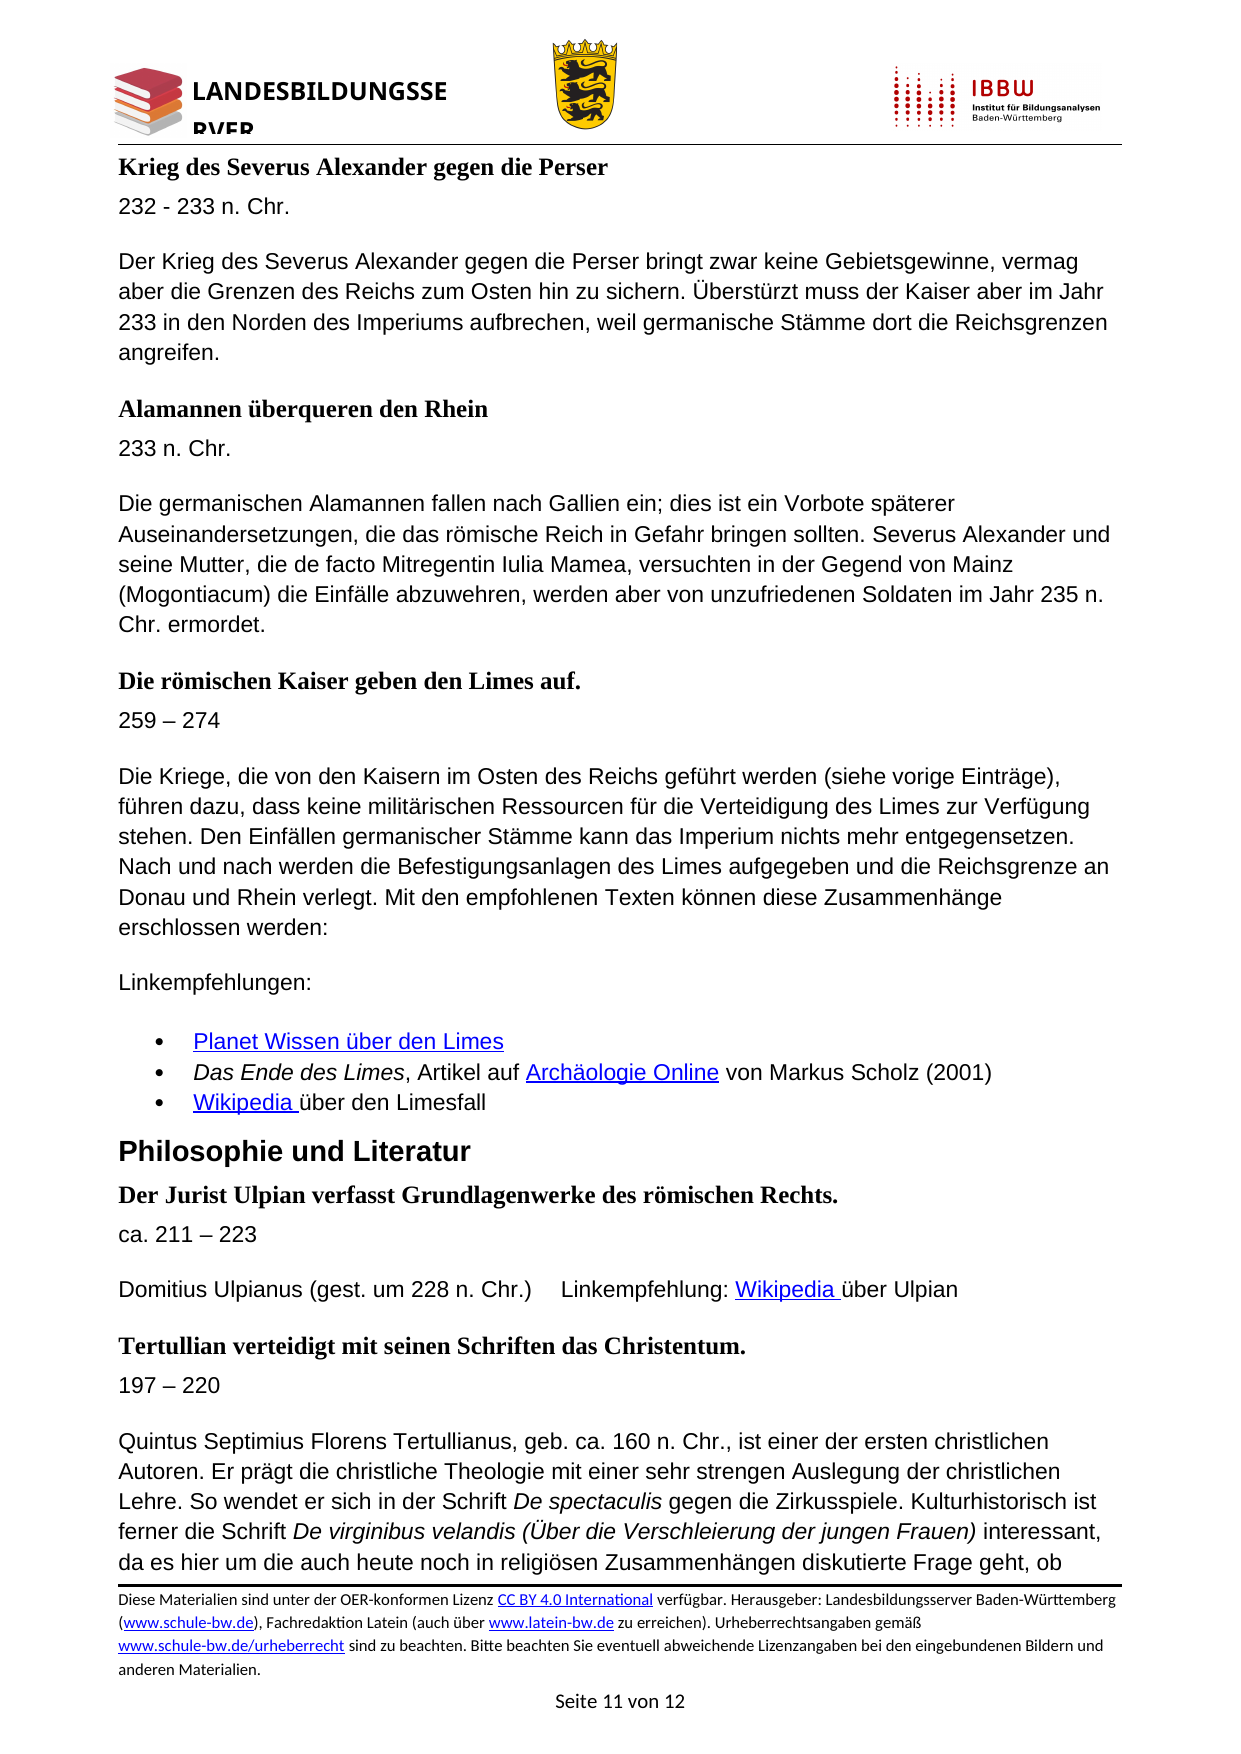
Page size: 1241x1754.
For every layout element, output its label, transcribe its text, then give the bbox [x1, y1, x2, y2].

text 232 - 233 n. Chr. [118, 193, 1122, 219]
text Der Krieg des Severus Alexander gegen die Perser bringt zwar keine Gebietsgewinne, vermag aber die Grenzen des Reichs zum Osten hin zu sichern. Überstürzt muss der Kaiser aber im Jahr 233 in den Norden des Imperiums aufbrechen, weil germanische Stämme dort die Reichsgrenzen angreifen. [118, 248, 1122, 365]
subtitle Die römischen Kaiser geben den Limes auf. [118, 666, 1122, 695]
text ca. 211 – 223 [118, 1221, 1122, 1247]
text Domitius Ulpianus (gest. um 228 n. Chr.) Linkempfehlung: Wikipedia über Ulpian [118, 1276, 1122, 1302]
picture [891, 63, 1102, 131]
text 233 n. Chr. [118, 435, 1122, 461]
subtitle Alamannen überqueren den Rhein [118, 394, 1122, 423]
text 259 – 274 [118, 707, 1122, 734]
text Die germanischen Alamannen fallen nach Gallien ein; dies ist ein Vorbote späterer Auseinandersetzungen, die das römische Reich in Gefahr bringen sollten. Severus Alexander und seine Mutter, die de facto Mitregentin Iulia Mamea, versuchten in der Gegend von Mainz (Mogontiacum) die Einfälle abzuwehren, werden aber von unzufriedenen Soldaten im Jahr 235 n. Chr. ermordet. [118, 490, 1122, 637]
list Das Ende des Limes, Artikel auf Archäologie Online von Markus Scholz (2001) [156, 1058, 1122, 1085]
picture [109, 63, 187, 138]
text Linkempfehlungen: [118, 969, 1122, 995]
list Planet Wissen über den Limes [156, 1028, 1122, 1055]
subtitle Der Jurist Ulpian verfasst Grundlagenwerke des römischen Rechts. [118, 1180, 1122, 1208]
text Die Kriege, die von den Kaisern im Osten des Reichs geführt werden (siehe vorige Einträge), führen dazu, dass keine militärischen Ressourcen für die Verteidigung des Limes zur Verfügung stehen. Den Einfällen germanischer Stämme kann das Imperium nichts mehr entgegensetzen. Nach und nach werden die Befestigungsanlagen des Limes aufgegeben und die Reichsgrenze an Donau und Rhein verlegt. Mit den empfohlenen Texten können diese Zusammenhänge erschlossen werden: [118, 763, 1122, 940]
subtitle Krieg des Severus Alexander gegen die Perser [118, 152, 1122, 181]
picture [552, 38, 618, 130]
text 197 – 220 [118, 1372, 1122, 1399]
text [118, 1428, 1122, 1575]
subtitle Philosophie und Literatur [118, 1134, 1122, 1167]
subtitle Tertullian verteidigt mit seinen Schriften das Christentum. [118, 1331, 1122, 1360]
list Wikipedia über den Limesfall [156, 1089, 1122, 1115]
